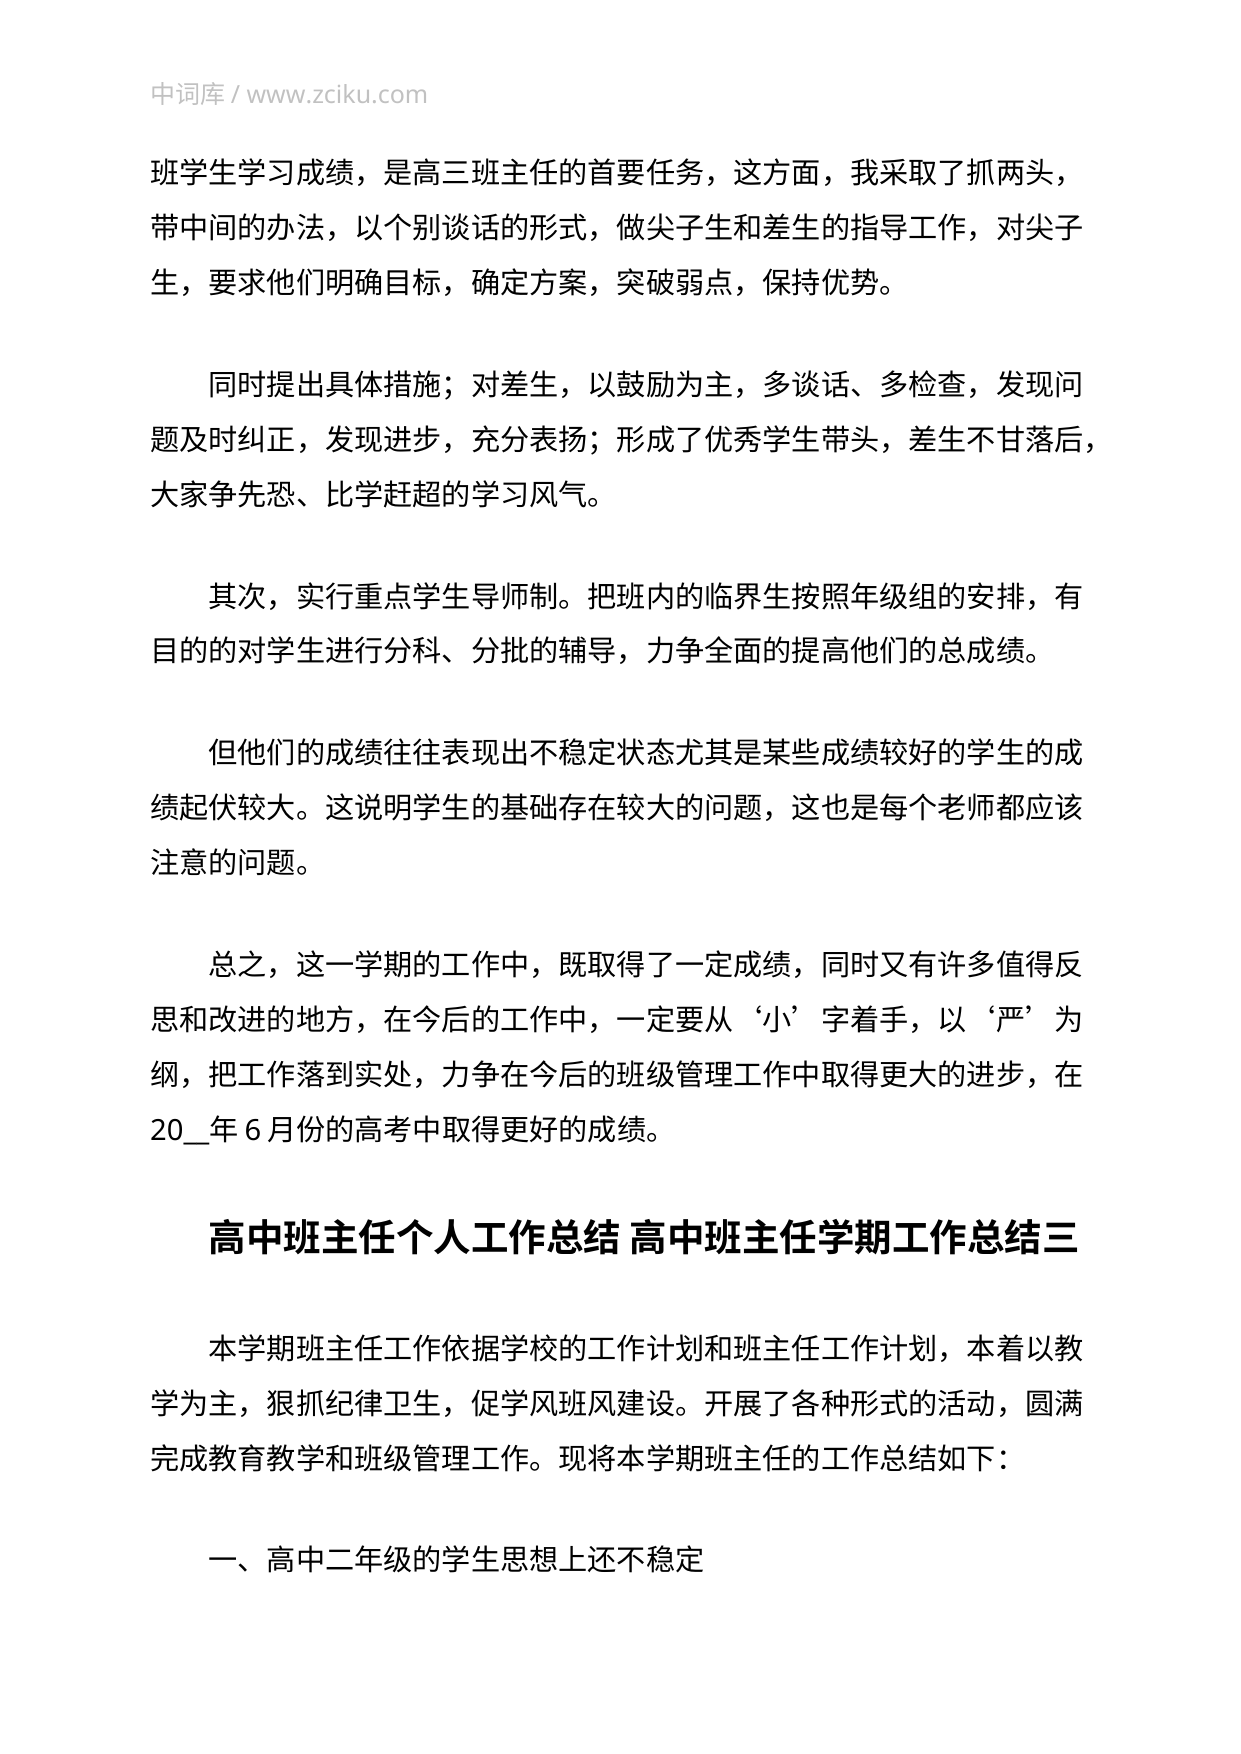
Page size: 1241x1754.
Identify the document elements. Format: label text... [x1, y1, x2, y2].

text 一、高中二年级的学生思想上还不稳定 [150, 1537, 1090, 1579]
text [150, 150, 1090, 302]
text 本学期班主任工作依据学校的工作计划和班主任工作计划，本着以教学为主，狠抓纪律卫生，促学风班风建设。开展了各种形式的活动，圆满完成教育教学和班级管理工作。现将本学期班主任的工作总结如下： [150, 1325, 1090, 1477]
text 总之，这一学期的工作中，既取得了一定成绩，同时又有许多值得反思和改进的地方，在今后的工作中，一定要从‘小’字着手，以‘严’为纲，把工作落到实处，力争在今后的班级管理工作中取得更大的进步，在20__年6月份的高考中取得更好的成绩。 [150, 941, 1090, 1148]
text 同时提出具体措施；对差生，以鼓励为主，多谈话、多检查，发现问题及时纠正，发现进步，充分表扬；形成了优秀学生带头，差生不甘落后，大家争先恐、比学赶超的学习风气。 [150, 362, 1090, 514]
text 其次，实行重点学生导师制。把班内的临界生按照年级组的安排，有目的的对学生进行分科、分批的辅导，力争全面的提高他们的总成绩。 [150, 573, 1090, 670]
text 但他们的成绩往往表现出不稳定状态尤其是某些成绩较好的学生的成绩起伏较大。这说明学生的基础存在较大的问题，这也是每个老师都应该注意的问题。 [150, 730, 1090, 882]
text 高中班主任个人工作总结 高中班主任学期工作总结三 [150, 1208, 1090, 1262]
